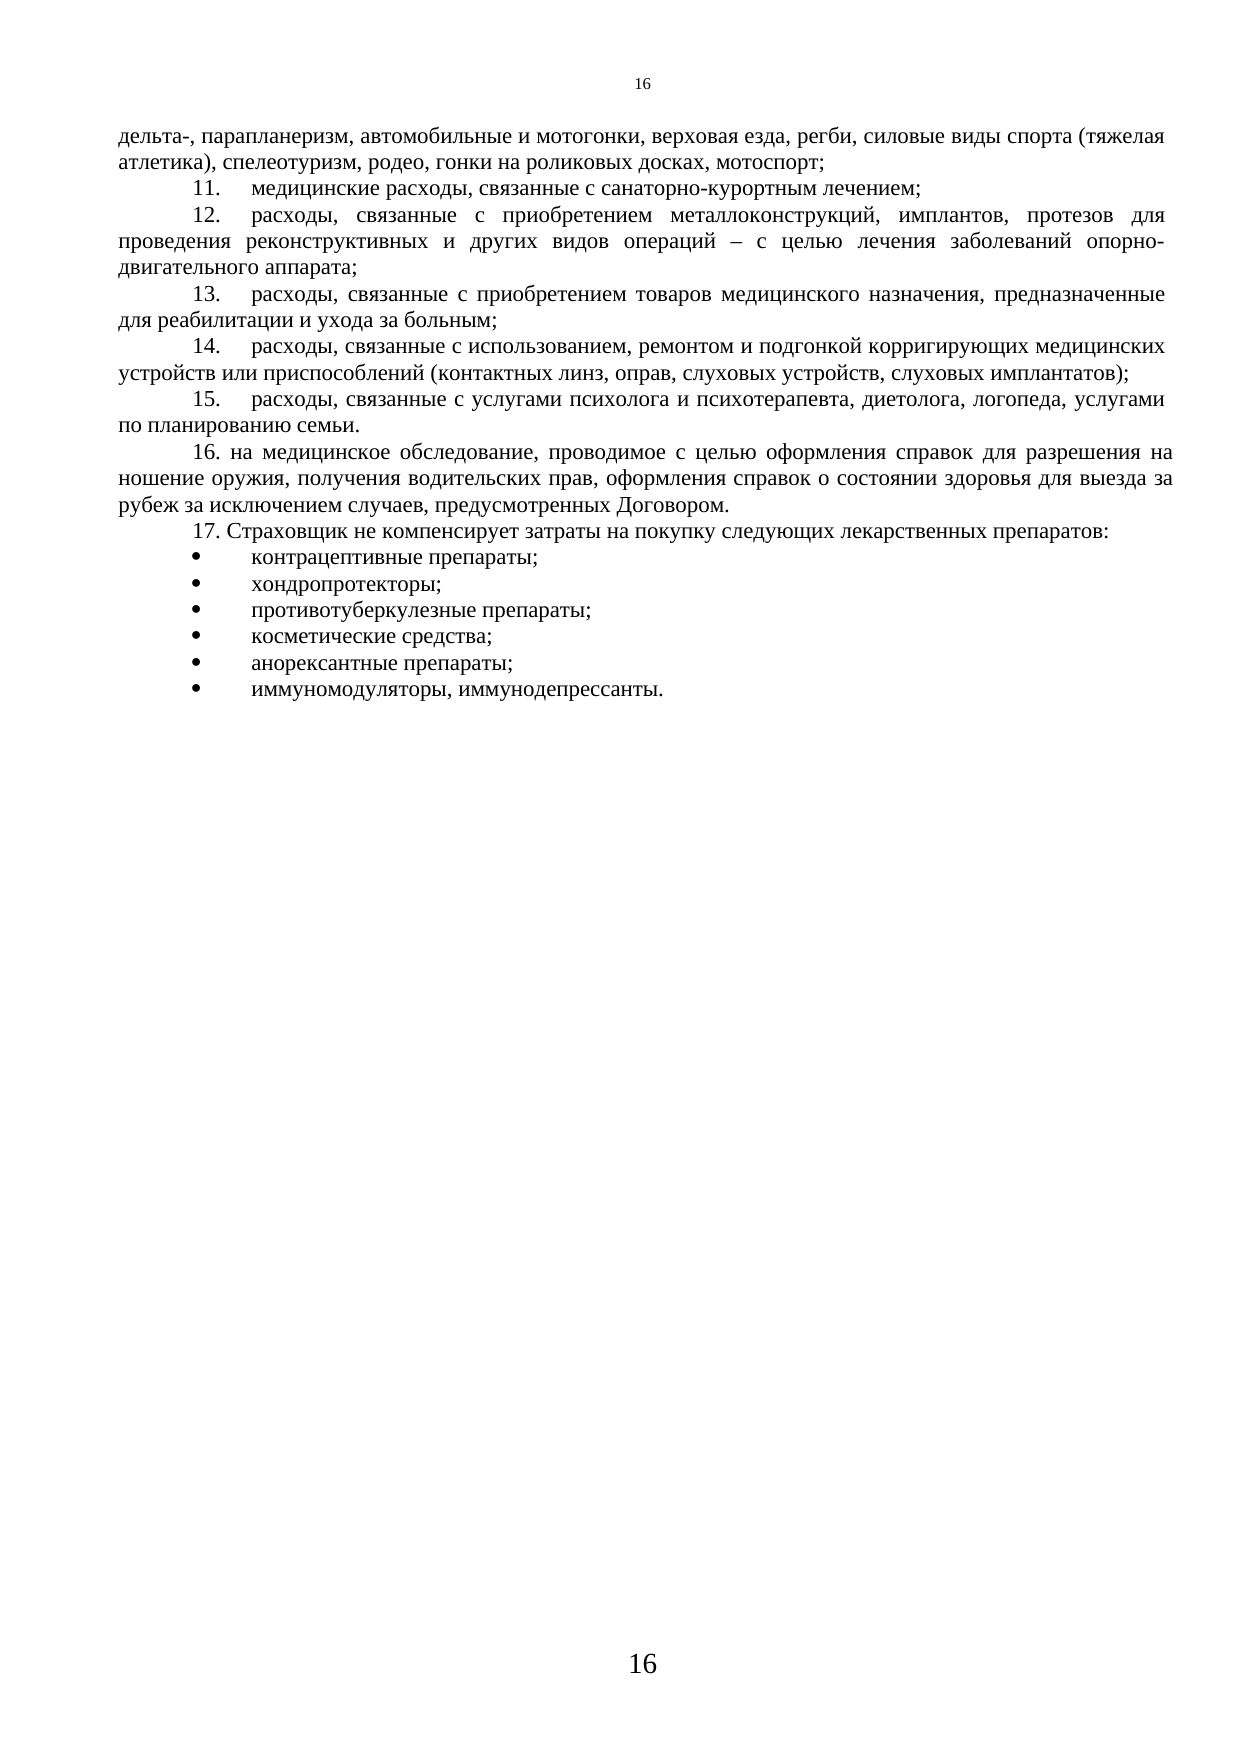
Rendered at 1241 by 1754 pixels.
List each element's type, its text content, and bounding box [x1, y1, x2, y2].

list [118, 122, 1167, 174]
list медицинские расходы, связанные с санаторно-курортным лечением; [118, 174, 1167, 201]
text 16. на медицинское обследование, проводимое с целью оформления справок для разрешения на ношение оружия, получения водительских прав, оформления справок о состоянии здоровья для выезда за рубеж за исключением случаев, предусмотренных Договором. [118, 438, 1175, 517]
list контрацептивные препараты; [118, 543, 1167, 570]
text 17. Страховщик не компенсирует затраты на покупку следующих лекарственных препаратов: [118, 517, 1167, 543]
list хондропротекторы; [118, 570, 1167, 596]
list расходы, связанные с использованием, ремонтом и подгонкой корригирующих медицинских устройств или приспособлений (контактных линз, оправ, слуховых устройств, слуховых имплантатов); [118, 332, 1167, 385]
list иммуномодуляторы, иммунодепрессанты. [118, 675, 1167, 701]
list расходы, связанные с услугами психолога и психотерапевта, диетолога, логопеда, услугами по планированию семьи. [118, 385, 1167, 438]
list расходы, связанные с приобретением товаров медицинского назначения, предназначенные для реабилитации и ухода за больным; [118, 280, 1167, 332]
list расходы, связанные с приобретением металлоконструкций, имплантов, протезов для проведения реконструктивных и других видов операций – с целью лечения заболеваний опорно-двигательного аппарата; [118, 201, 1167, 280]
list противотуберкулезные препараты; [118, 596, 1167, 622]
list косметические средства; [118, 622, 1167, 649]
list анорексантные препараты; [118, 649, 1167, 675]
